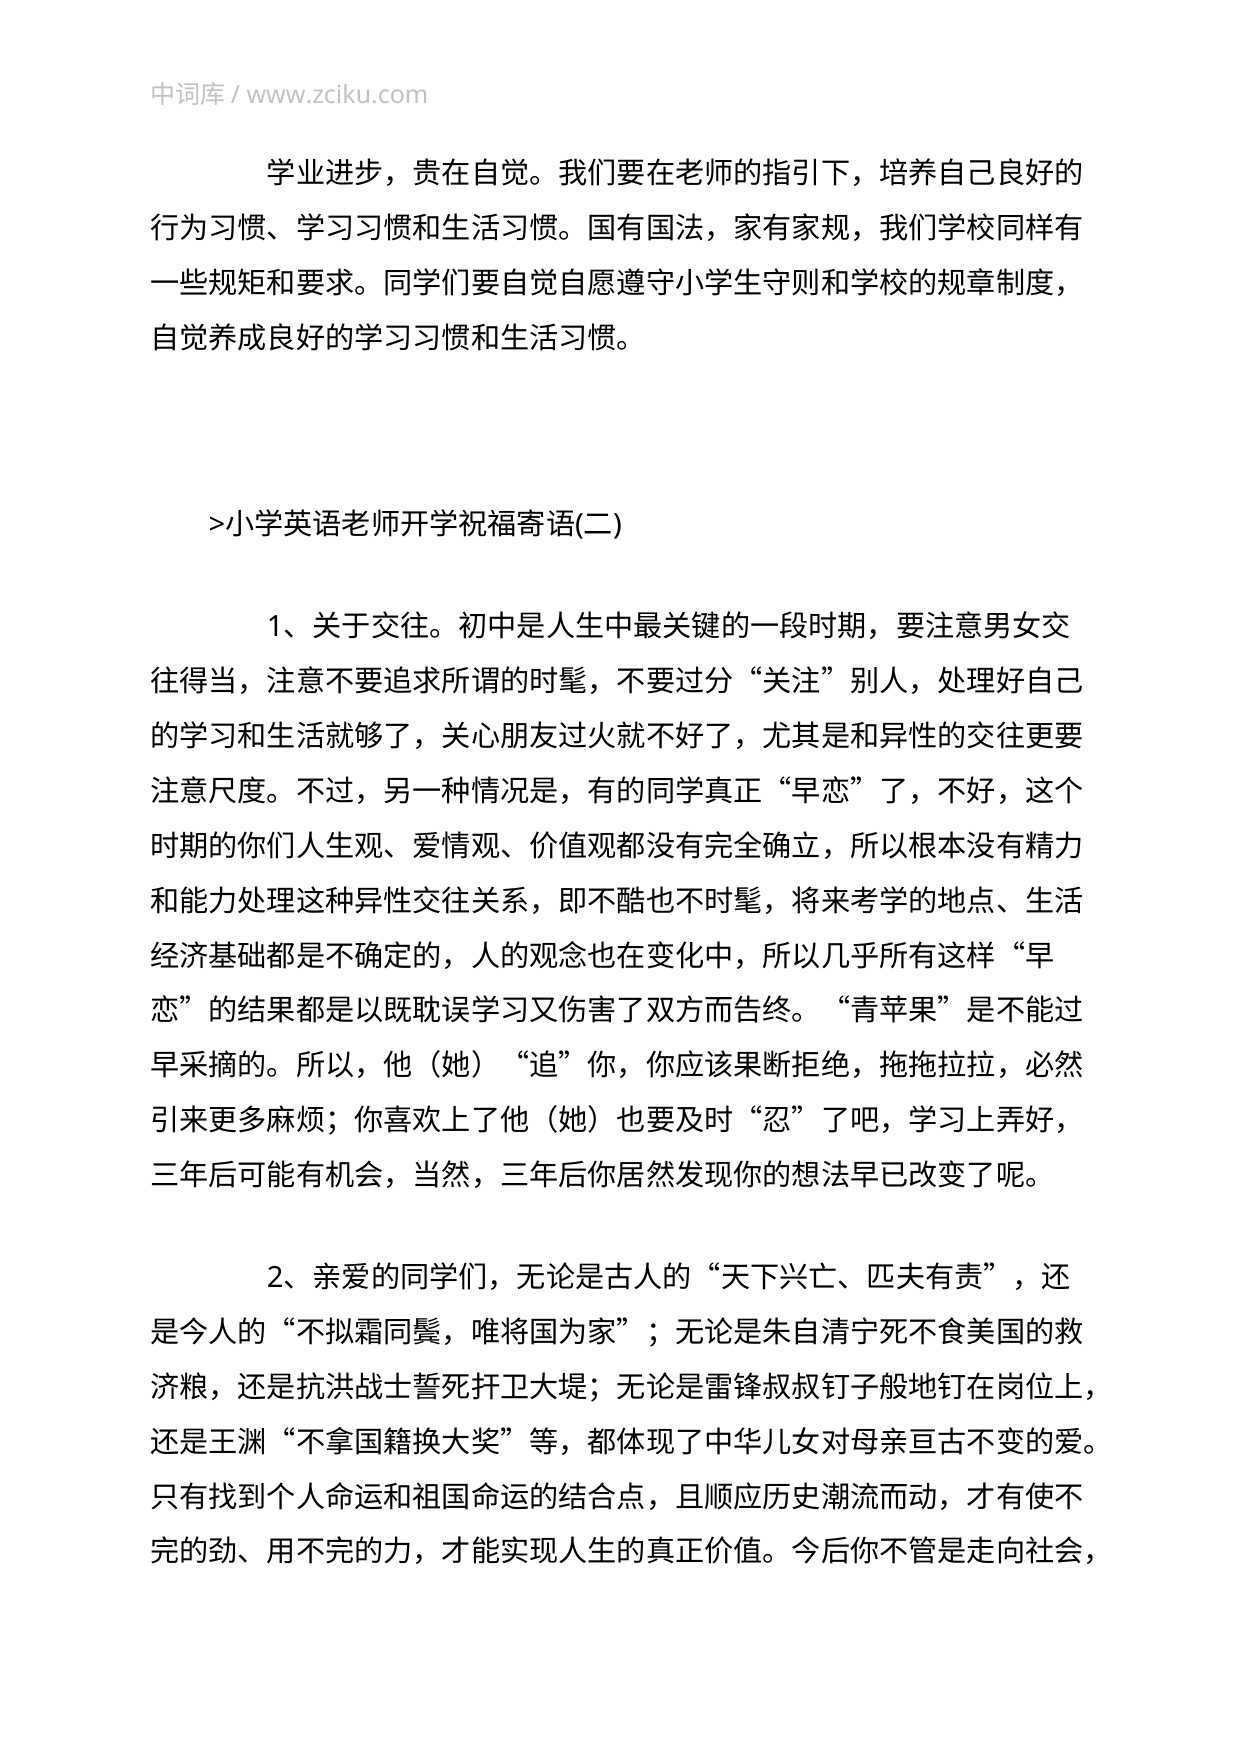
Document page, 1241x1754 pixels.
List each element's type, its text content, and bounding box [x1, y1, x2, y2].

text >小学英语老师开学祝福寄语(二) [150, 501, 1090, 543]
text 1、关于交往。初中是人生中最关键的一段时期，要注意男女交往得当，注意不要追求所谓的时髦，不要过分“关注”别人，处理好自己的学习和生活就够了，关心朋友过火就不好了，尤其是和异性的交往更要注意尺度。不过，另一种情况是，有的同学真正“早恋”了，不好，这个时期的你们人生观、爱情观、价值观都没有完全确立，所以根本没有精力和能力处理这种异性交往关系，即不酷也不时髦，将来考学的地点、生活经济基础都是不确定的，人的观念也在变化中，所以几乎所有这样“早恋”的结果都是以既耽误学习又伤害了双方而告终。“青苹果”是不能过早采摘的。所以，他（她）“追”你，你应该果断拒绝，拖拖拉拉，必然引来更多麻烦；你喜欢上了他（她）也要及时“忍”了吧，学习上弄好，三年后可能有机会，当然，三年后你居然发现你的想法早已改变了呢。 [150, 603, 1090, 1194]
text 学业进步，贵在自觉。我们要在老师的指引下，培养自己良好的行为习惯、学习习惯和生活习惯。国有国法，家有家规，我们学校同样有一些规矩和要求。同学们要自觉自愿遵守小学生守则和学校的规章制度，自觉养成良好的学习习惯和生活习惯。 [150, 150, 1090, 357]
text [150, 1253, 1090, 1570]
